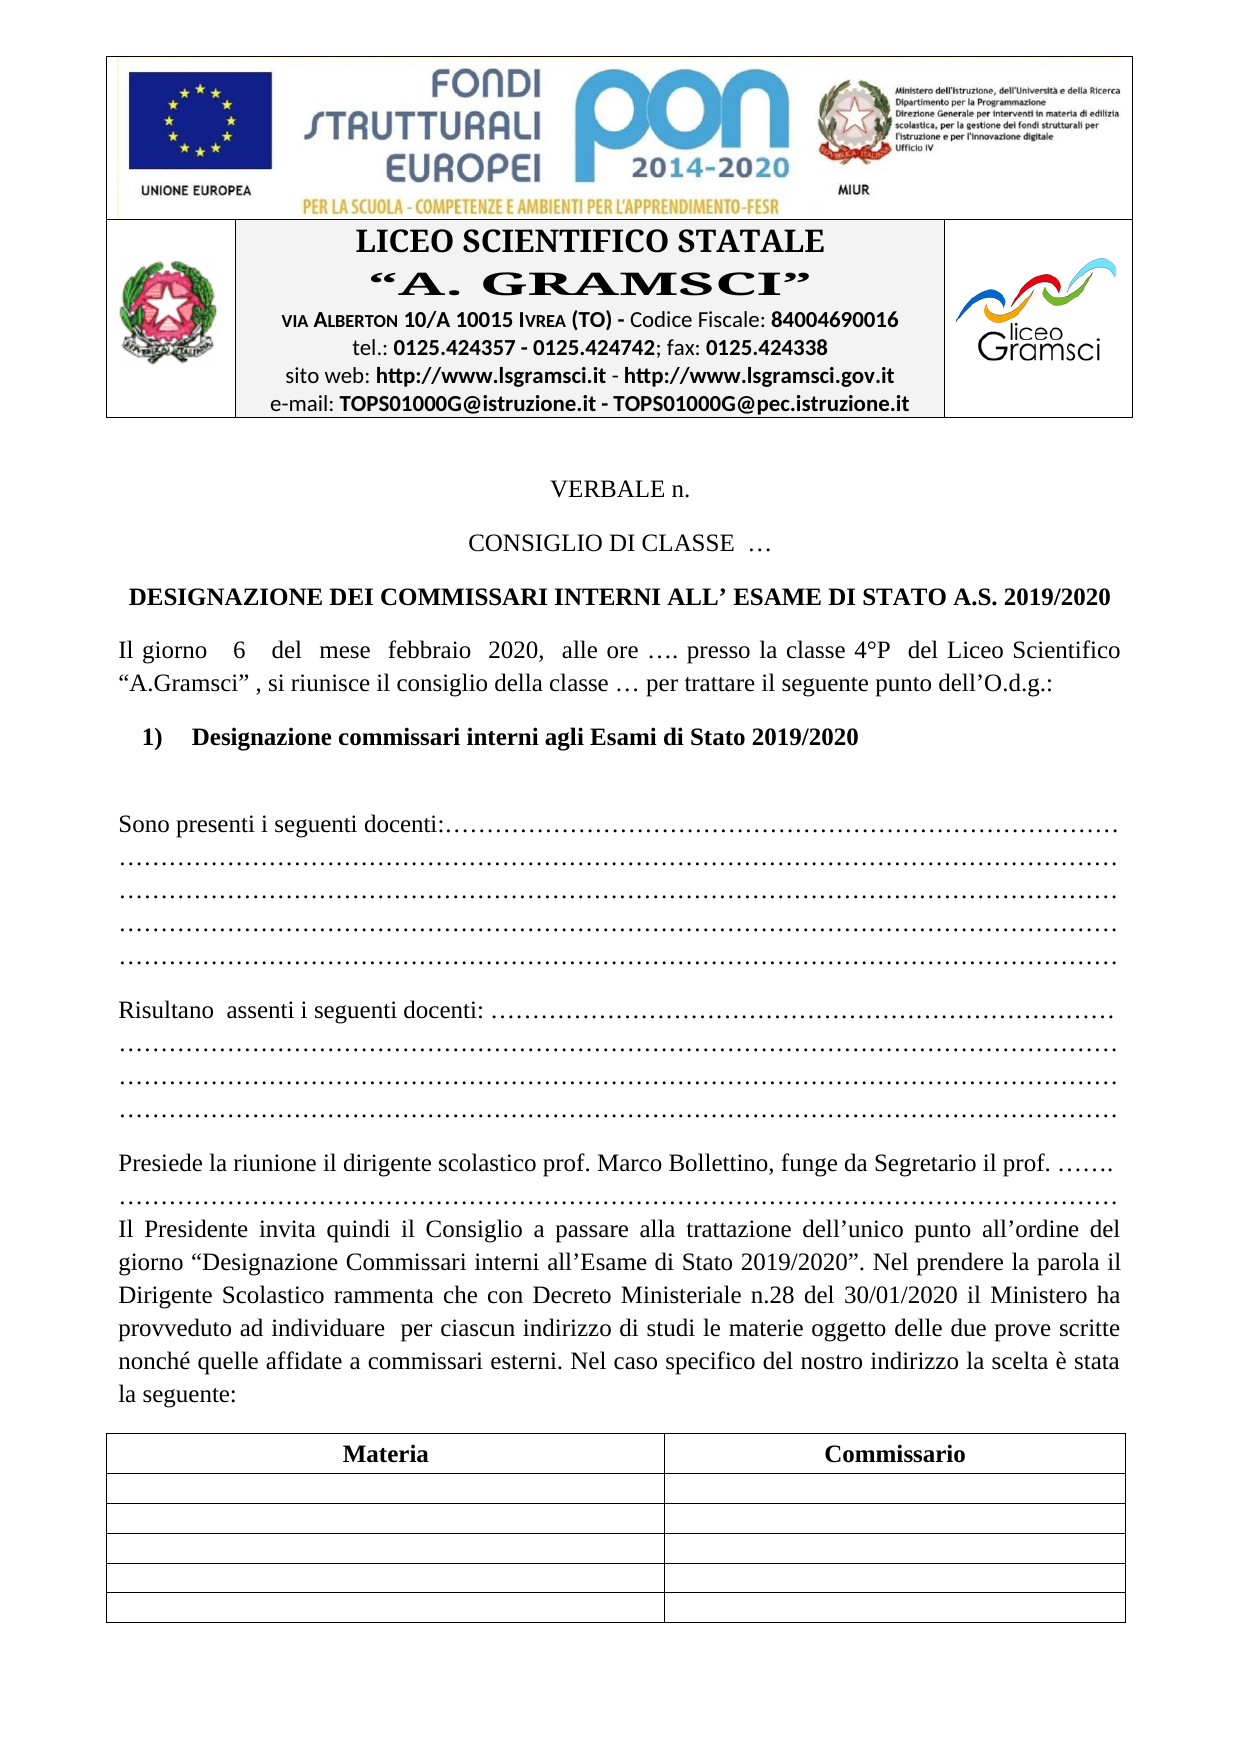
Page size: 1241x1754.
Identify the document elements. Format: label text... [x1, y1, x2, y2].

picture [955, 257, 1117, 361]
table_cell [665, 1504, 1125, 1533]
table_cell [665, 1564, 1125, 1592]
text Sono presenti i seguenti docenti:……………………………………………………………………… ………………………………………………………………………………………………………………………………………………………………………………………………………………………………………………………………………………………………………………………………………………………………………………………………………………………………………… [118, 809, 1122, 970]
table_cell [107, 1534, 664, 1562]
text DESIGNAZIONE DEI COMMISSARI INTERNI ALL’ ESAME DI STATO A.S. 2019/2020 [118, 582, 1122, 610]
table_header Commissario [665, 1434, 1125, 1473]
table_cell [665, 1593, 1125, 1622]
text Il Presidente invita quindi il Consiglio a passare alla trattazione dell’unico punto all’ordine del giorno “Designazione Commissari interni all’Esame di Stato 2019/2020”. Nel prendere la parola il Dirigente Scolastico rammenta che con Decreto Ministeriale n.28 del 30/01/2020 il Ministero ha provveduto ad individuare per ciascun indirizzo di studi le materie oggetto delle due prove scritte nonché quelle affidate a commissari esterni. Nel caso specifico del nostro indirizzo la scelta è stata la seguente: [118, 1214, 1122, 1408]
text Risultano assenti i seguenti docenti: ………………………………………………………………… ……………………………………………………………………………………………………………………………………………………………………………………………………………………………………………………………………………………………………………………………… [118, 995, 1122, 1123]
table_cell [665, 1474, 1125, 1503]
table_cell [107, 1593, 664, 1622]
table_cell [107, 1504, 664, 1533]
text VERBALE n. [118, 474, 1122, 503]
text Il giorno 6 del mese febbraio 2020, alle ore …. presso la classe 4°P del Liceo Scientifico “A.Gramsci” , si riunisce il consiglio della classe … per trattare il seguente punto dell’O.d.g.: [118, 636, 1122, 697]
text Presiede la riunione il dirigente scolastico prof. Marco Bollettino, funge da Segretario il prof. ……. ………………………………………………………………………………………………………… [118, 1148, 1122, 1210]
table_cell [107, 1564, 664, 1592]
table_header Materia [107, 1434, 664, 1473]
text CONSIGLIO DI CLASSE … [118, 528, 1122, 557]
table_cell [107, 1474, 664, 1503]
list Designazione commissari interni agli Esami di Stato 2019/2020 [142, 722, 1122, 751]
table_cell [665, 1534, 1125, 1562]
